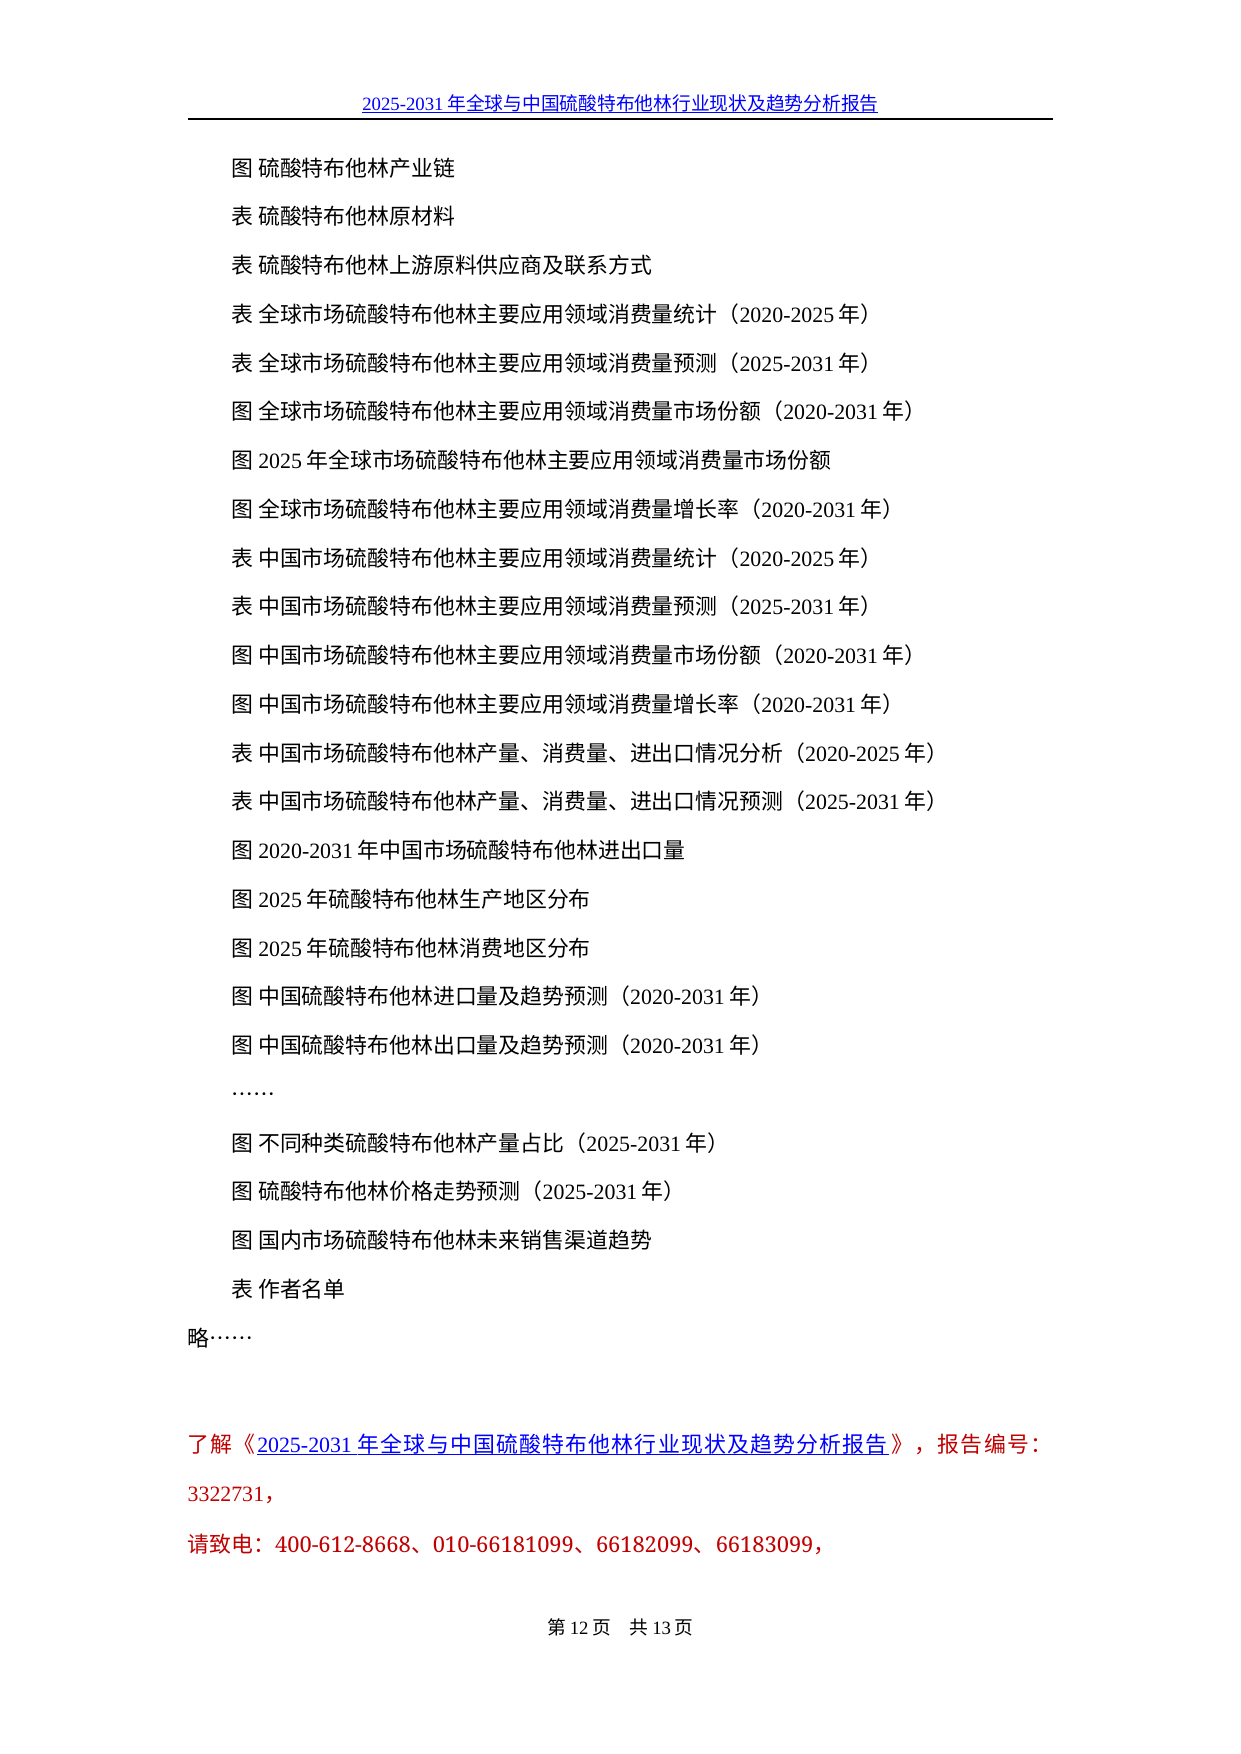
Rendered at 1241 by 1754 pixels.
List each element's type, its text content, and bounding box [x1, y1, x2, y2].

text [187, 150, 1053, 1353]
text 了解《2025-2031年全球与中国硫酸特布他林行业现状及趋势分析报告》，报告编号：3322731， [187, 1427, 1053, 1508]
text 请致电：400-612-8668、010-66181099、66182099、66183099， [187, 1527, 1053, 1559]
